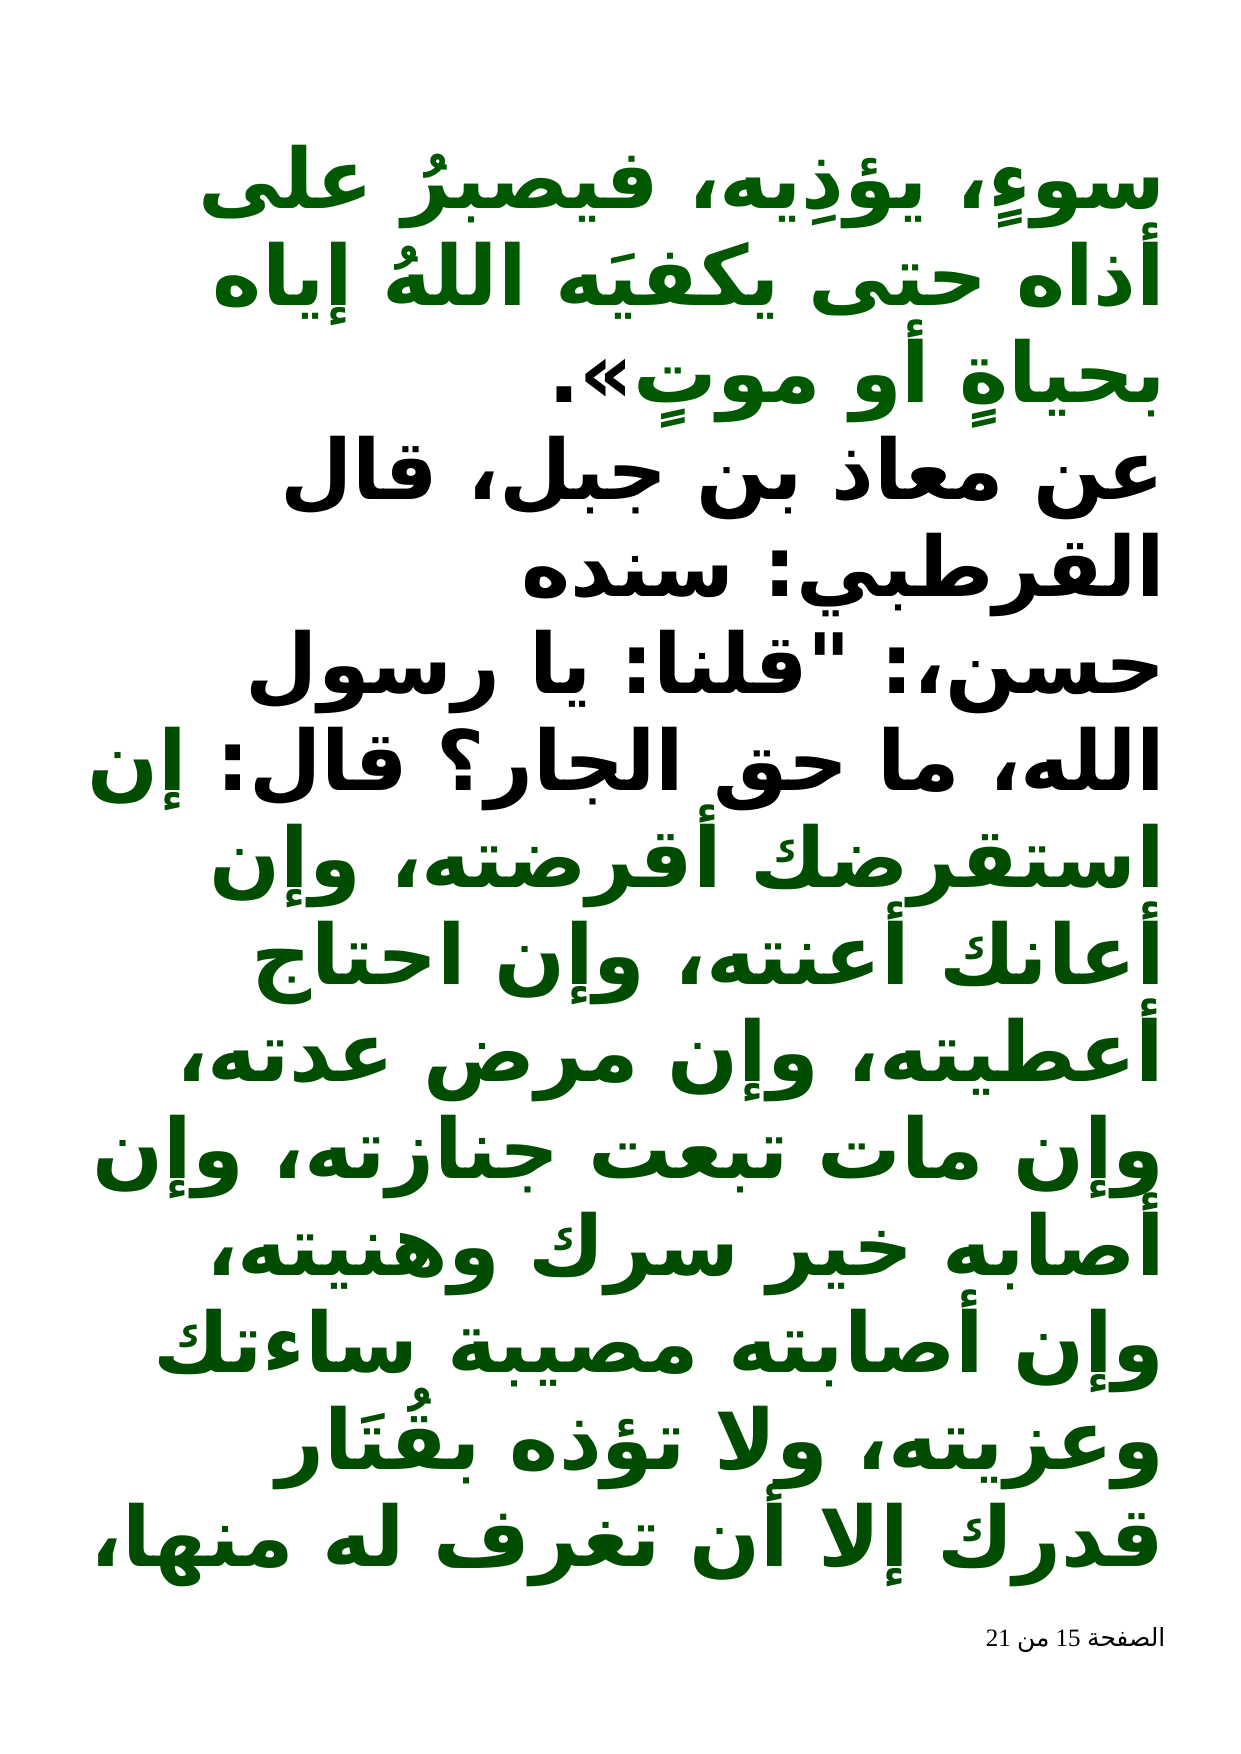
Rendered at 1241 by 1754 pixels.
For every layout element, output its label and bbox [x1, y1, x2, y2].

text [75, 131, 1165, 422]
text [75, 422, 1165, 1586]
